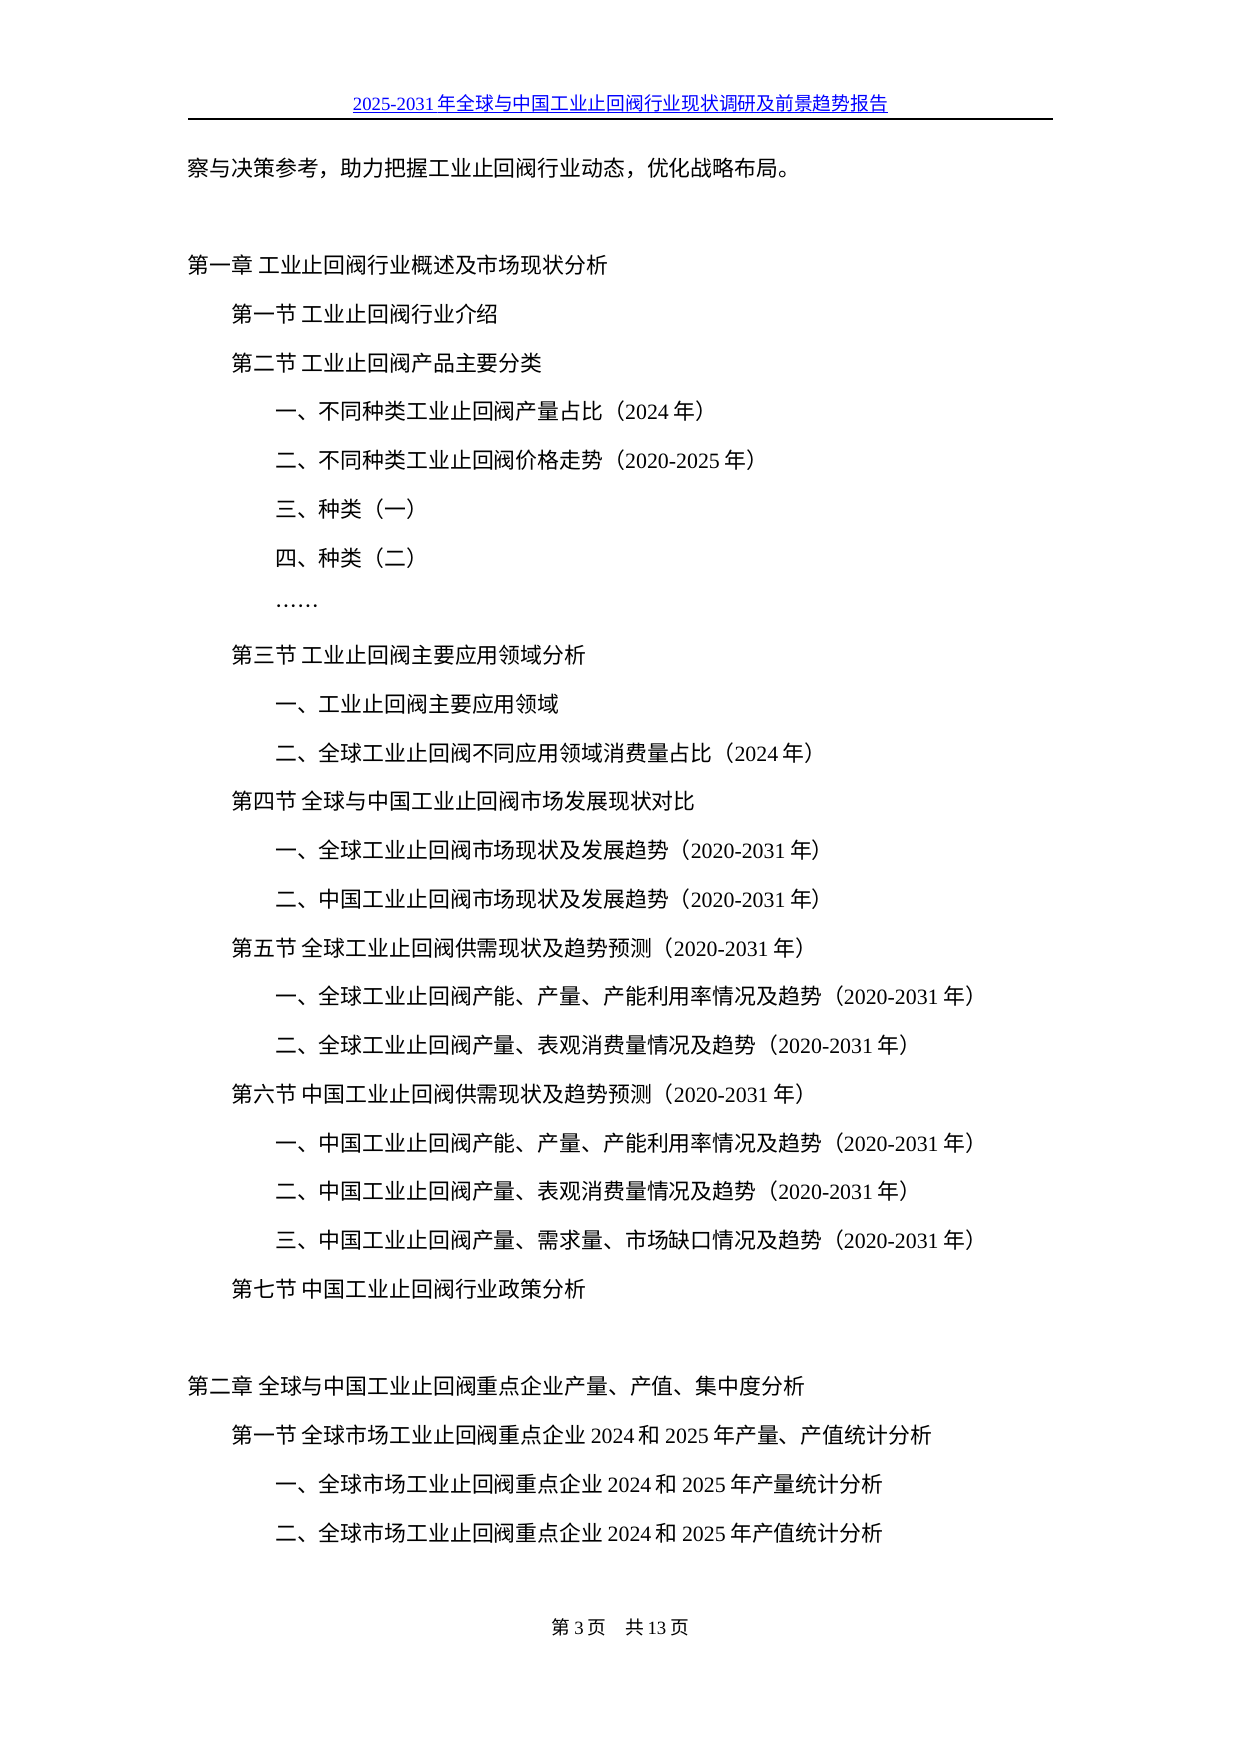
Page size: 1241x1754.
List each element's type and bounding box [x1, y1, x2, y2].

text [187, 150, 1053, 1548]
